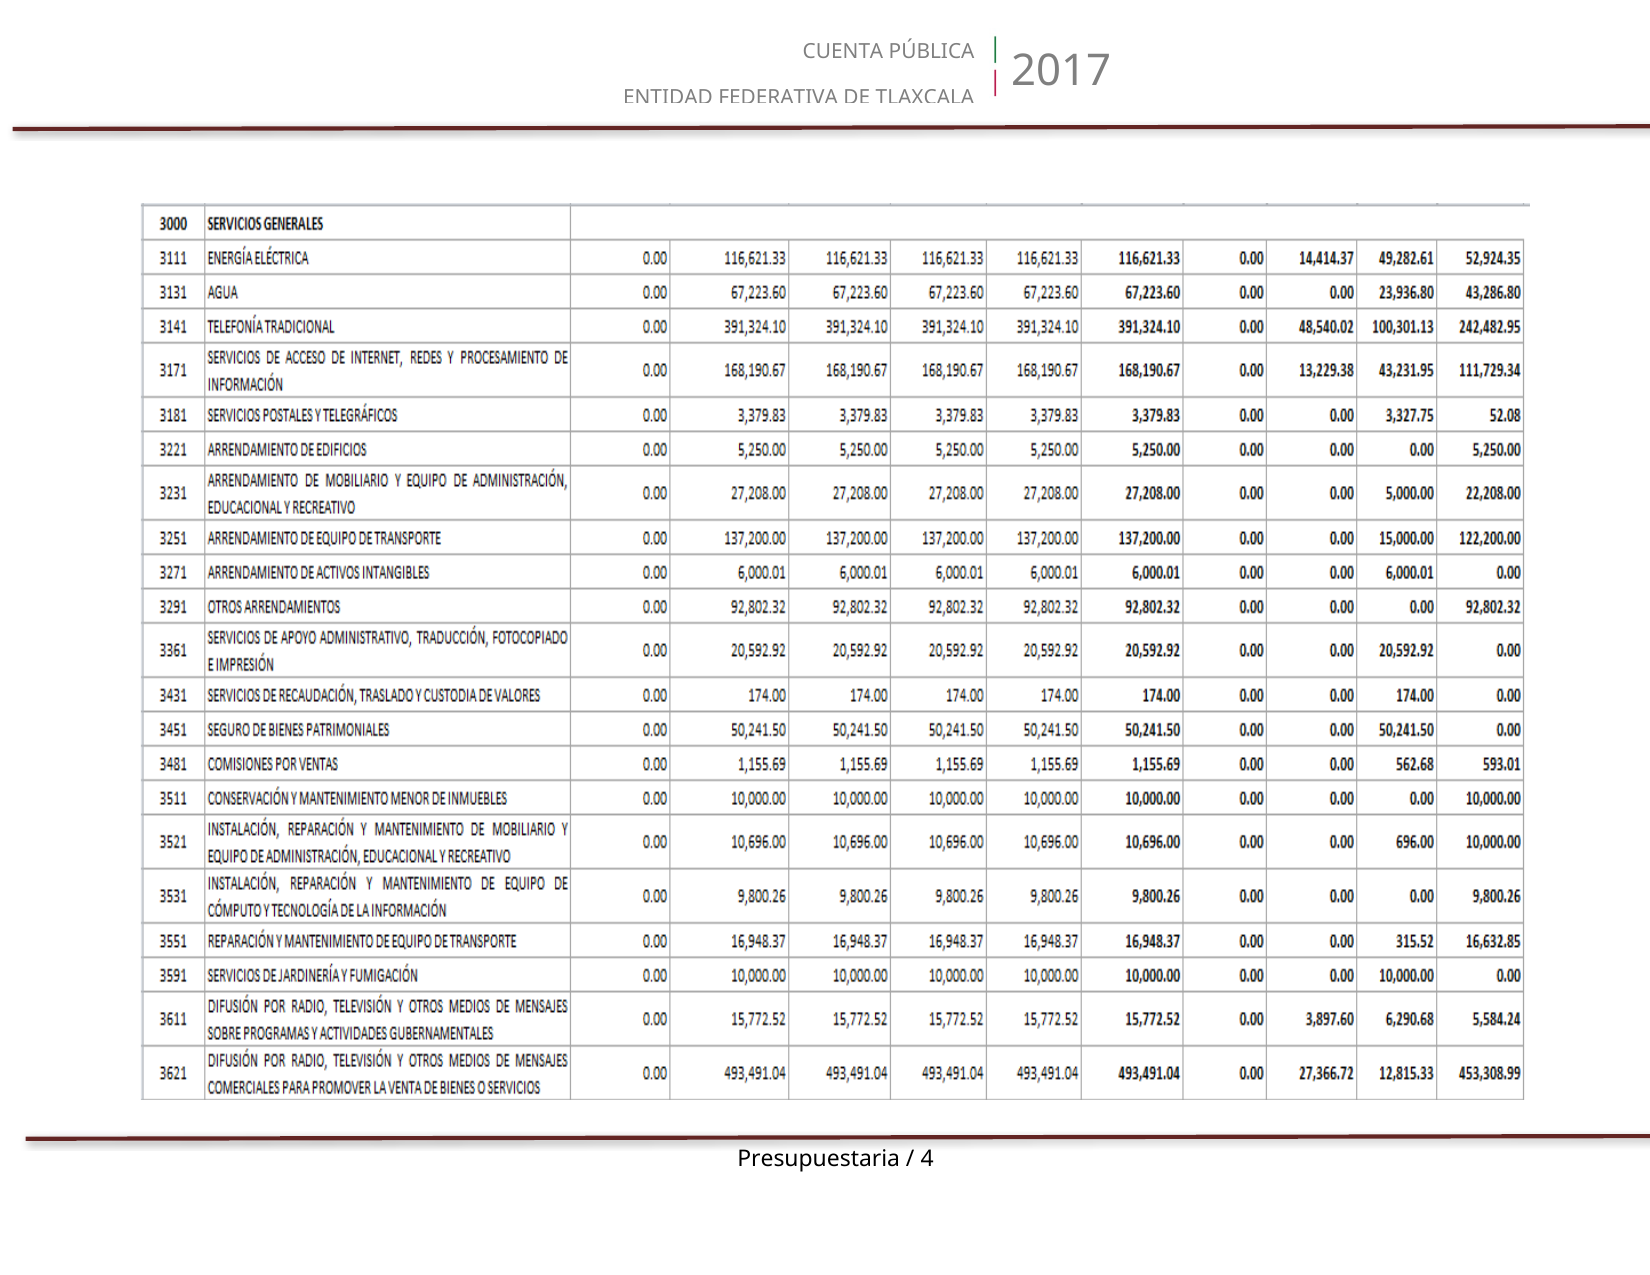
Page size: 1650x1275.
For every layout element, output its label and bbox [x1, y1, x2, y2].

picture [140, 203, 1530, 1100]
picture [989, 28, 1005, 99]
